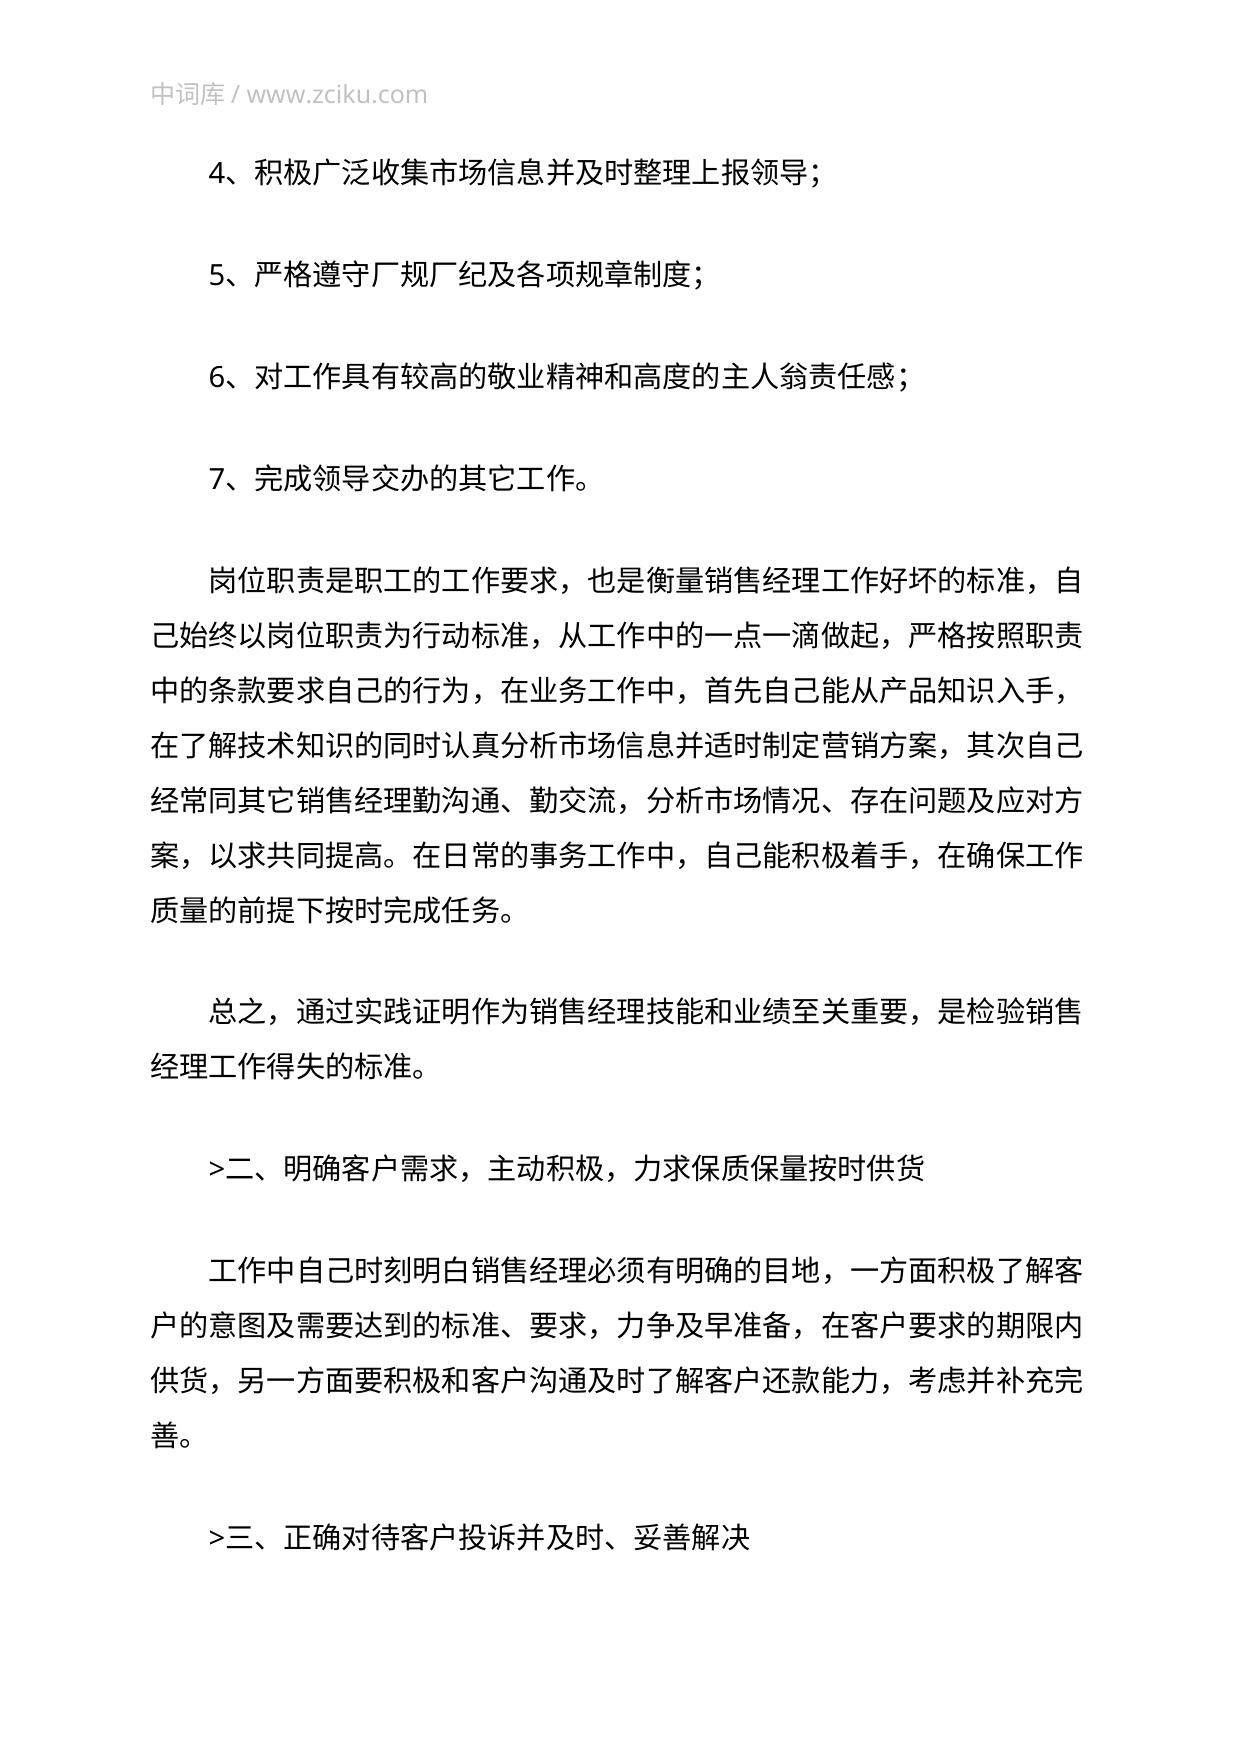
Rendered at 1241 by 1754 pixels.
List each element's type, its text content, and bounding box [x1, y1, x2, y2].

text 7、完成领导交办的其它工作。 [150, 456, 1090, 498]
text 岗位职责是职工的工作要求，也是衡量销售经理工作好坏的标准，自己始终以岗位职责为行动标准，从工作中的一点一滴做起，严格按照职责中的条款要求自己的行为，在业务工作中，首先自己能从产品知识入手，在了解技术知识的同时认真分析市场信息并适时制定营销方案，其次自己经常同其它销售经理勤沟通、勤交流，分析市场情况、存在问题及应对方案，以求共同提高。在日常的事务工作中，自己能积极着手，在确保工作质量的前提下按时完成任务。 [150, 558, 1090, 929]
text 4、积极广泛收集市场信息并及时整理上报领导； [150, 150, 1090, 192]
text 总之，通过实践证明作为销售经理技能和业绩至关重要，是检验销售经理工作得失的标准。 [150, 989, 1090, 1086]
text 5、严格遵守厂规厂纪及各项规章制度； [150, 252, 1090, 294]
text 6、对工作具有较高的敬业精神和高度的主人翁责任感； [150, 354, 1090, 396]
text 工作中自己时刻明白销售经理必须有明确的目地，一方面积极了解客户的意图及需要达到的标准、要求，力争及早准备，在客户要求的期限内供货，另一方面要积极和客户沟通及时了解客户还款能力，考虑并补充完善。 [150, 1248, 1090, 1455]
text >二、明确客户需求，主动积极，力求保质保量按时供货 [150, 1146, 1090, 1188]
text >三、正确对待客户投诉并及时、妥善解决 [150, 1514, 1090, 1557]
